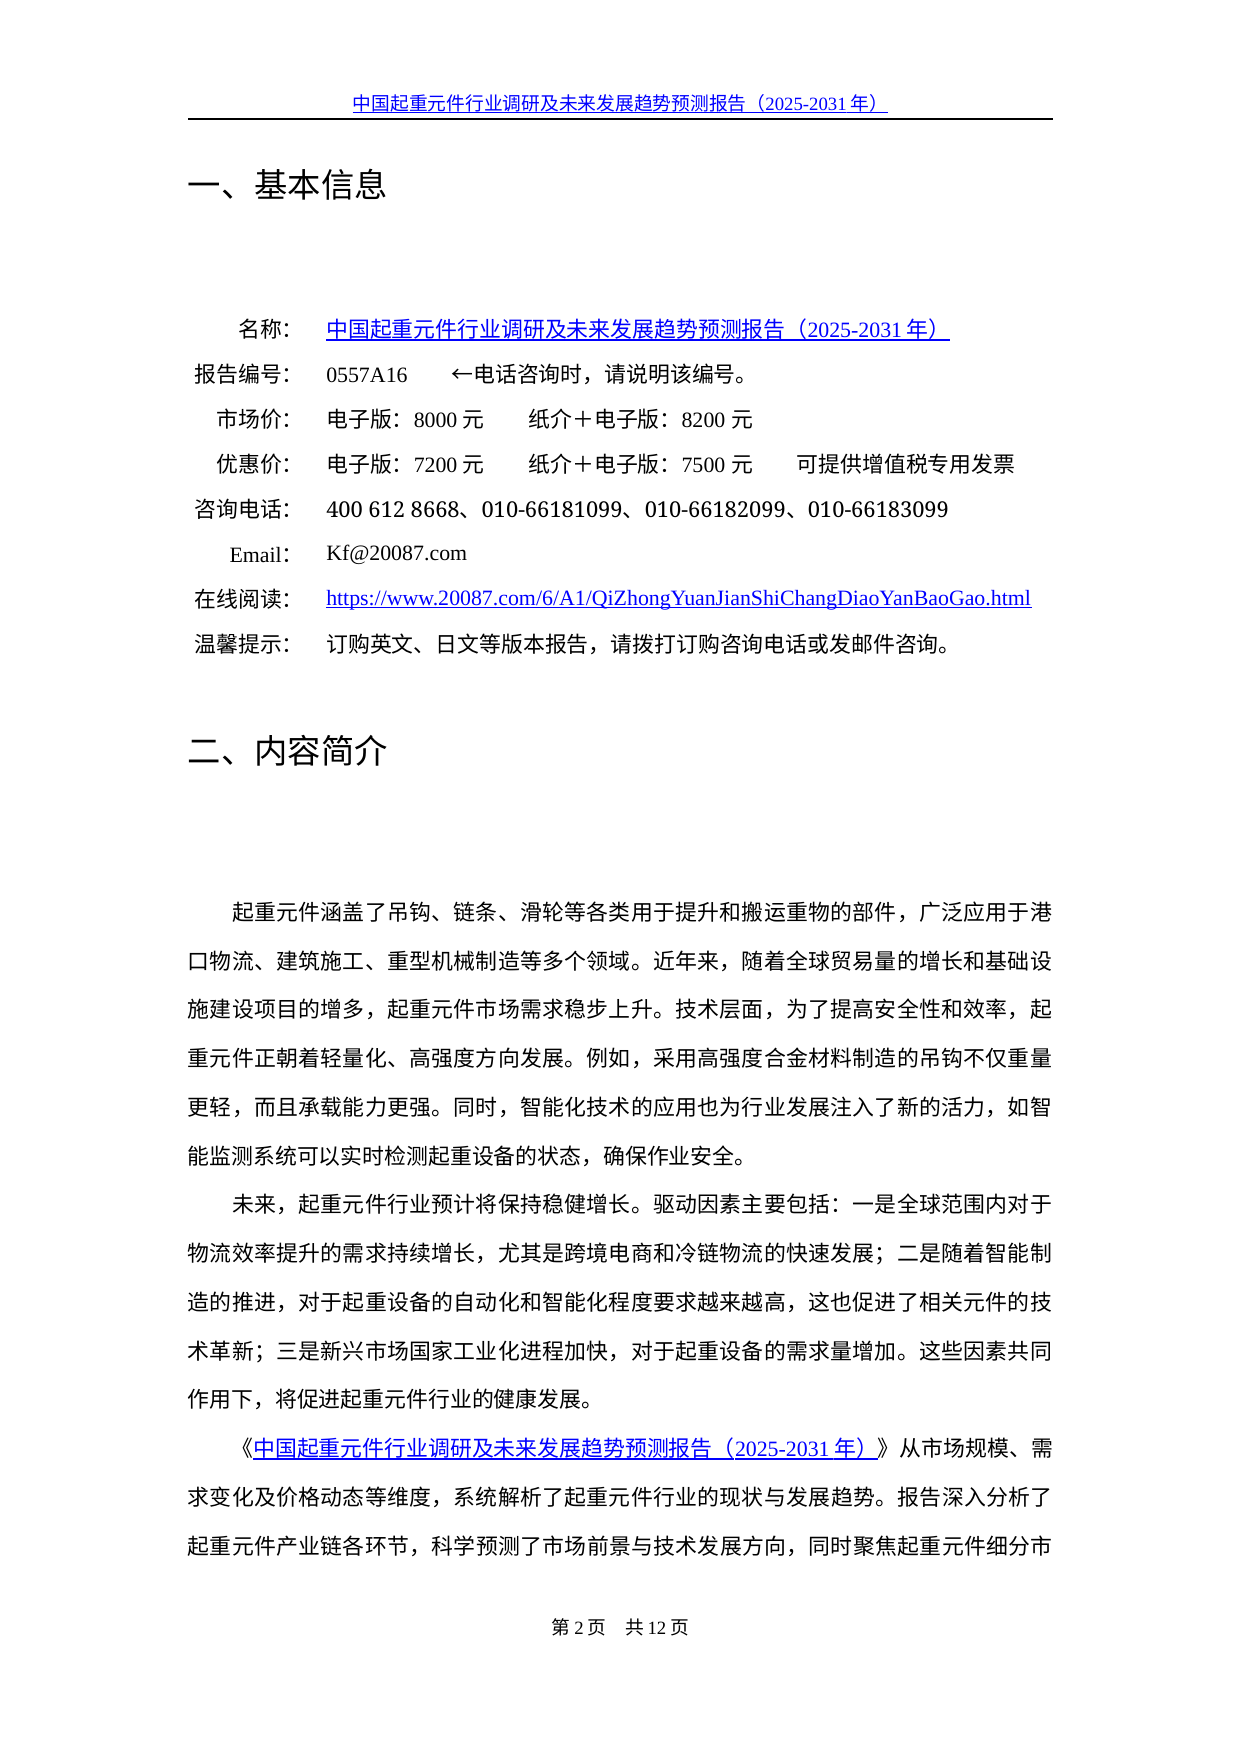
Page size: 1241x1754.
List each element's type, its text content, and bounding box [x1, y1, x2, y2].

table_cell 在线阅读： [167, 582, 315, 627]
table_cell 电子版：7200 元 纸介＋电子版：7500 元 可提供增值税专用发票 [315, 447, 1073, 492]
title 一、基本信息 [187, 150, 1053, 215]
table_header 中国起重元件行业调研及未来发展趋势预测报告（2025-2031年） [315, 312, 1073, 357]
table_cell 温馨提示： [167, 627, 315, 672]
table_cell [315, 582, 1073, 627]
table_cell 400 612 8668、010-66181099、010-66182099、010-66183099 [315, 492, 1073, 537]
table_cell 报告编号： [167, 357, 315, 402]
table_cell 咨询电话： [167, 492, 315, 537]
table_header 名称： [167, 312, 315, 357]
table_cell 优惠价： [167, 447, 315, 492]
table_cell Email： [167, 537, 315, 582]
table_cell 市场价： [167, 402, 315, 447]
table_cell 电子版：8000 元 纸介＋电子版：8200 元 [315, 402, 1073, 447]
table_cell 订购英文、日文等版本报告，请拨打订购咨询电话或发邮件咨询。 [315, 627, 1073, 672]
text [187, 894, 1053, 1561]
title 二、内容简介 [187, 717, 1053, 782]
table_cell Kf@20087.com [315, 537, 1073, 582]
table_cell 0557A16 ←电话咨询时，请说明该编号。 [315, 357, 1073, 402]
